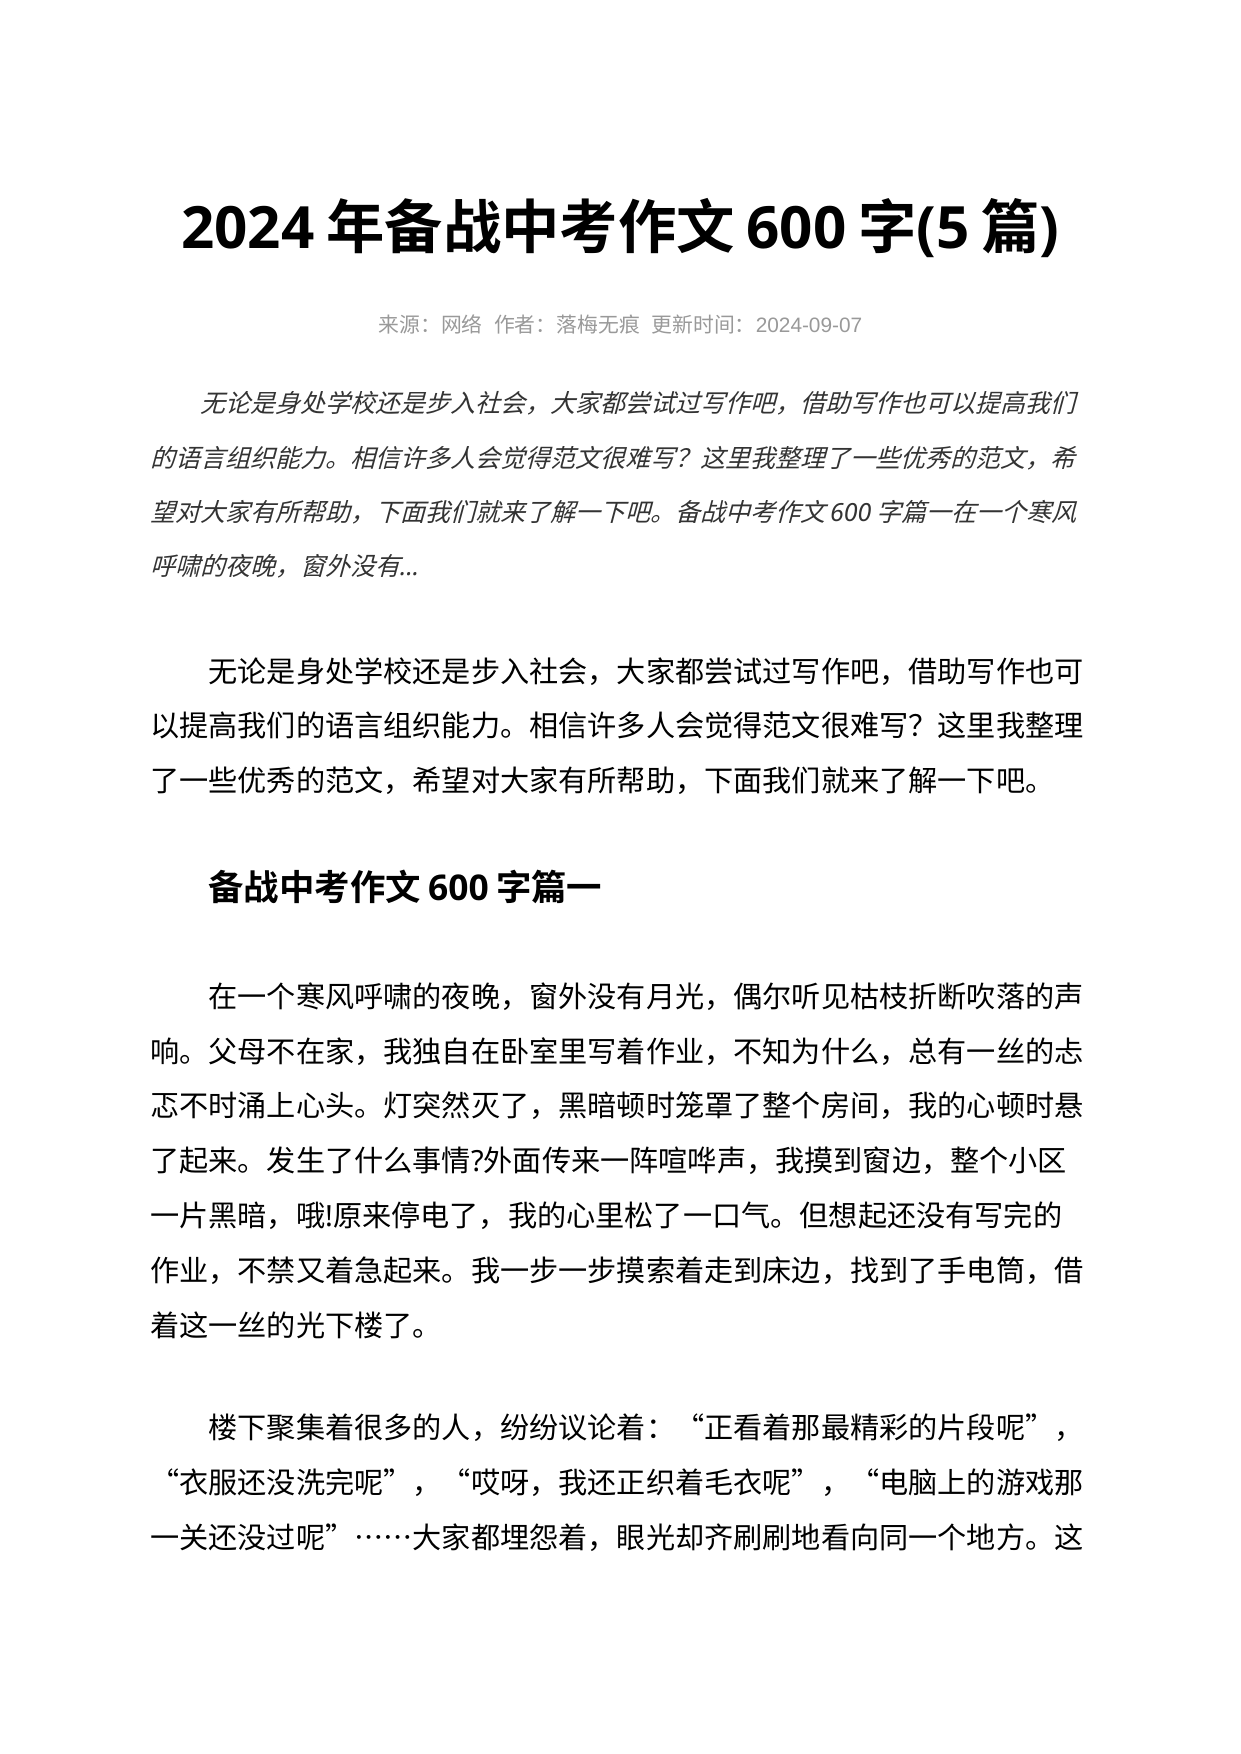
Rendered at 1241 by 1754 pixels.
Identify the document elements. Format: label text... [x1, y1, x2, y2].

text 备战中考作文600字篇一 [150, 860, 1090, 911]
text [150, 1404, 1090, 1557]
text 来源：网络 作者：落梅无痕 更新时间：2024-09-07 [150, 313, 1090, 337]
text 在一个寒风呼啸的夜晚，窗外没有月光，偶尔听见枯枝折断吹落的声响。父母不在家，我独自在卧室里写着作业，不知为什么，总有一丝的忐忑不时涌上心头。灯突然灭了，黑暗顿时笼罩了整个房间，我的心顿时悬了起来。发生了什么事情?外面传来一阵喧哗声，我摸到窗边，整个小区一片黑暗，哦!原来停电了，我的心里松了一口气。但想起还没有写完的作业，不禁又着急起来。我一步一步摸索着走到床边，找到了手电筒，借着这一丝的光下楼了。 [150, 973, 1090, 1345]
subtitle 2024年备战中考作文600字(5篇) [150, 181, 1090, 266]
text 无论是身处学校还是步入社会，大家都尝试过写作吧，借助写作也可以提高我们的语言组织能力。相信许多人会觉得范文很难写？这里我整理了一些优秀的范文，希望对大家有所帮助，下面我们就来了解一下吧。备战中考作文600字篇一在一个寒风呼啸的夜晚，窗外没有... [150, 384, 1090, 583]
text 无论是身处学校还是步入社会，大家都尝试过写作吧，借助写作也可以提高我们的语言组织能力。相信许多人会觉得范文很难写？这里我整理了一些优秀的范文，希望对大家有所帮助，下面我们就来了解一下吧。 [150, 648, 1090, 800]
